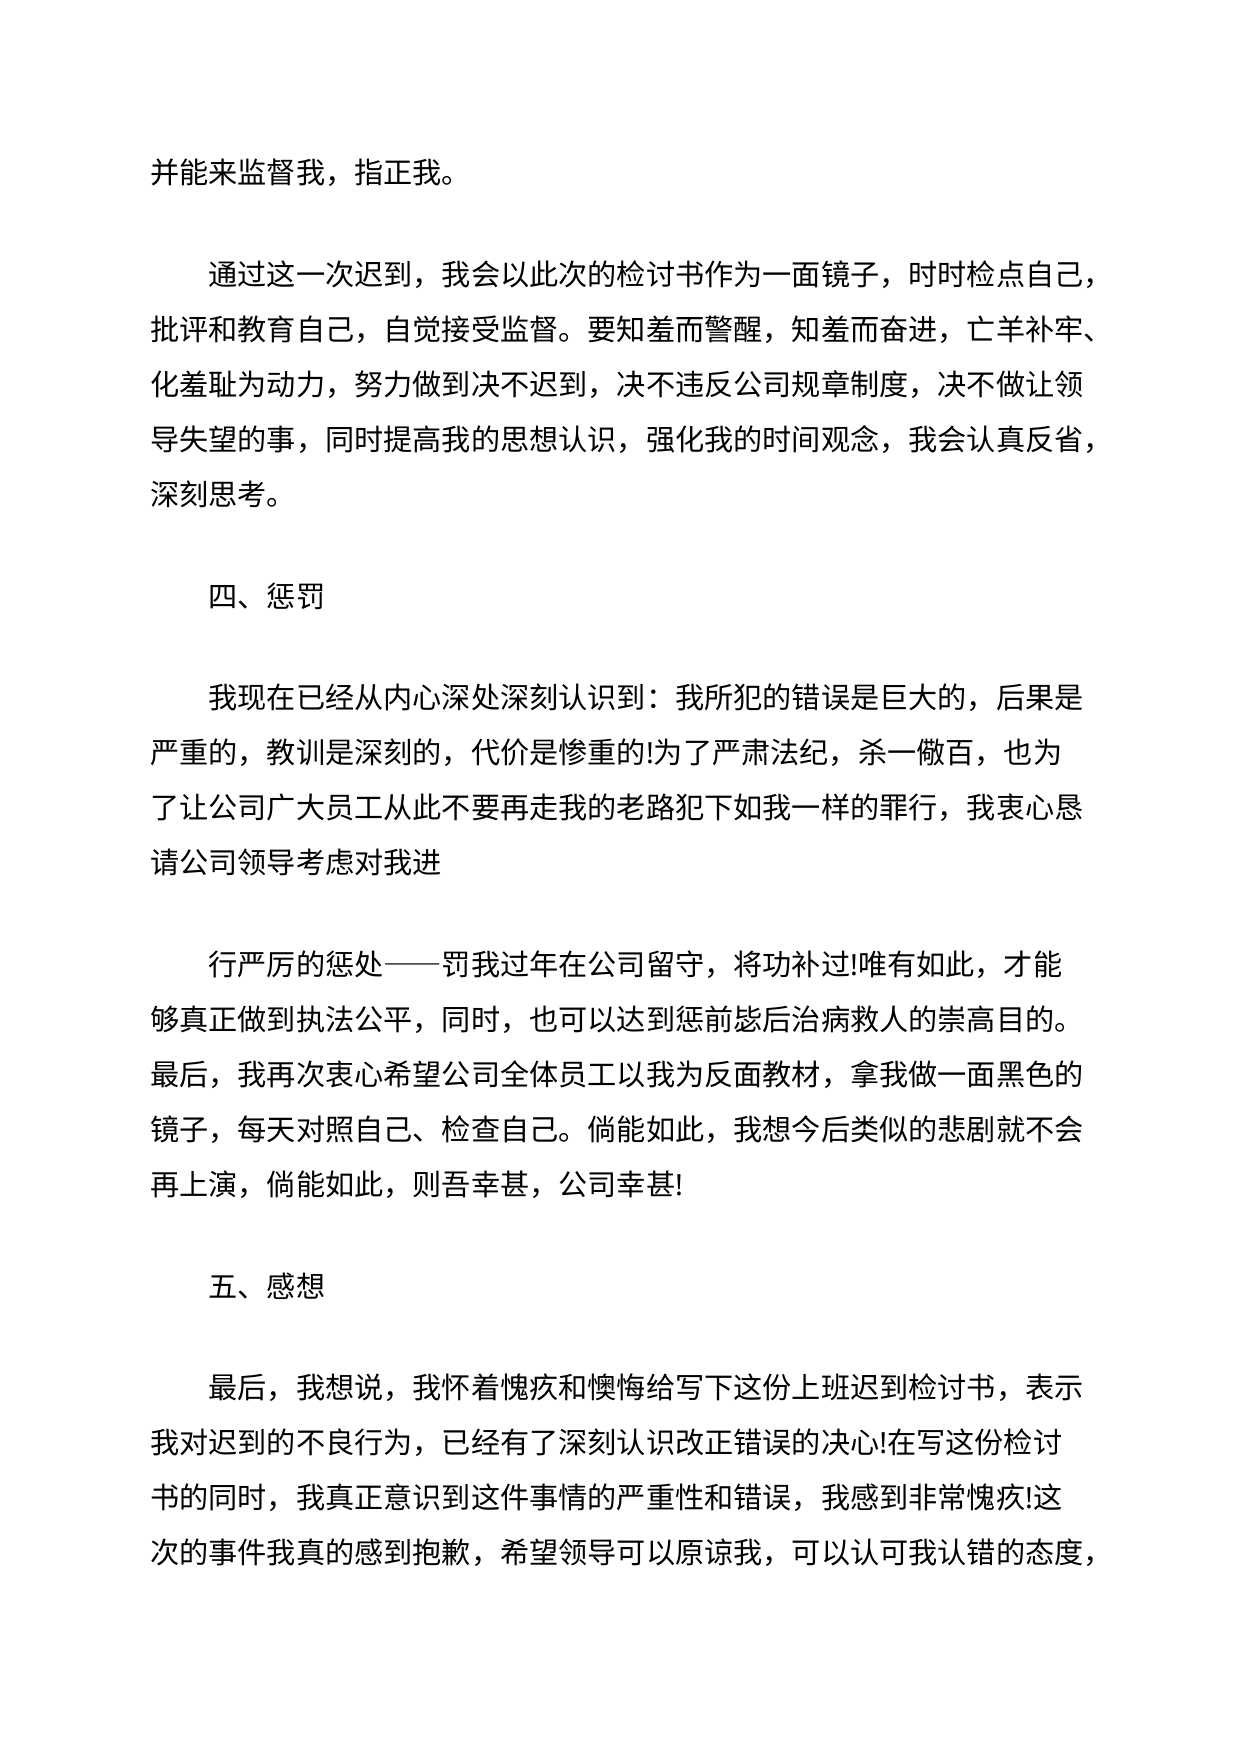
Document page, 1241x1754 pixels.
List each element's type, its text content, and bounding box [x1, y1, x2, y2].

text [150, 150, 1090, 192]
text 五、感想 [150, 1263, 1090, 1305]
text 我现在已经从内心深处深刻认识到：我所犯的错误是巨大的，后果是严重的，教训是深刻的，代价是惨重的!为了严肃法纪，杀一儆百，也为了让公司广大员工从此不要再走我的老路犯下如我一样的罪行，我衷心恳请公司领导考虑对我进 [150, 675, 1090, 882]
text 通过这一次迟到，我会以此次的检讨书作为一面镜子，时时检点自己，批评和教育自己，自觉接受监督。要知羞而警醒，知羞而奋进，亡羊补牢、化羞耻为动力，努力做到决不迟到，决不违反公司规章制度，决不做让领导失望的事，同时提高我的思想认识，强化我的时间观念，我会认真反省，深刻思考。 [150, 252, 1090, 514]
text 四、惩罚 [150, 573, 1090, 615]
text 行严厉的惩处——罚我过年在公司留守，将功补过!唯有如此，才能够真正做到执法公平，同时，也可以达到惩前毖后治病救人的崇高目的。最后，我再次衷心希望公司全体员工以我为反面教材，拿我做一面黑色的镜子，每天对照自己、检查自己。倘能如此，我想今后类似的悲剧就不会再上演，倘能如此，则吾幸甚，公司幸甚! [150, 941, 1090, 1203]
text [150, 1365, 1090, 1572]
